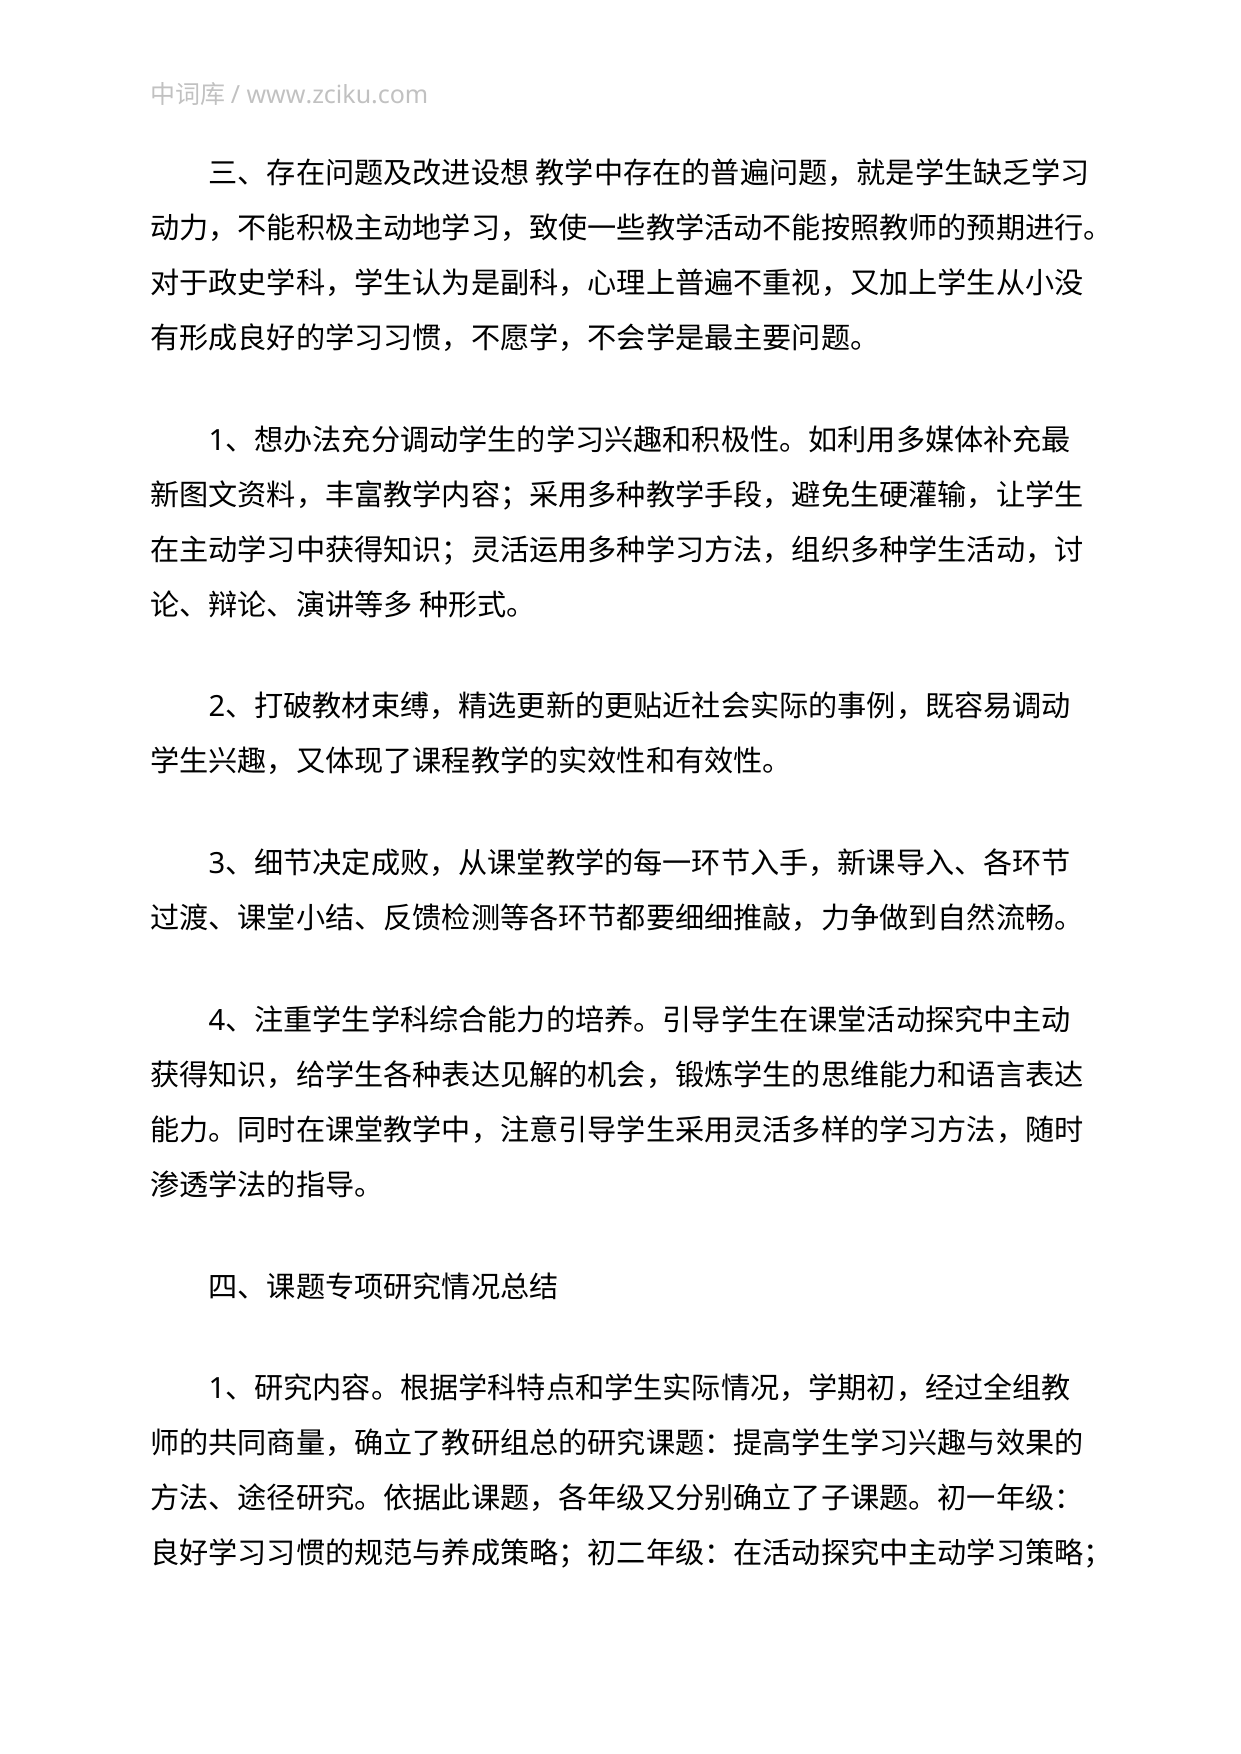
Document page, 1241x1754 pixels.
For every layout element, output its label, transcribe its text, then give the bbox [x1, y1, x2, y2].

text 三、存在问题及改进设想 教学中存在的普遍问题，就是学生缺乏学习动力，不能积极主动地学习，致使一些教学活动不能按照教师的预期进行。对于政史学科，学生认为是副科，心理上普遍不重视，又加上学生从小没有形成良好的学习习惯，不愿学，不会学是最主要问题。 [150, 150, 1090, 357]
text 2、打破教材束缚，精选更新的更贴近社会实际的事例，既容易调动学生兴趣，又体现了课程教学的实效性和有效性。 [150, 683, 1090, 780]
text 3、细节决定成败，从课堂教学的每一环节入手，新课导入、各环节过渡、课堂小结、反馈检测等各环节都要细细推敲，力争做到自然流畅。 [150, 840, 1090, 937]
text 1、想办法充分调动学生的学习兴趣和积极性。如利用多媒体补充最新图文资料，丰富教学内容；采用多种教学手段，避免生硬灌输，让学生在主动学习中获得知识；灵活运用多种学习方法，组织多种学生活动，讨论、辩论、演讲等多 种形式。 [150, 416, 1090, 623]
text 四、课题专项研究情况总结 [150, 1263, 1090, 1305]
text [150, 1365, 1090, 1572]
text 4、注重学生学科综合能力的培养。引导学生在课堂活动探究中主动获得知识，给学生各种表达见解的机会，锻炼学生的思维能力和语言表达能力。同时在课堂教学中，注意引导学生采用灵活多样的学习方法，随时渗透学法的指导。 [150, 997, 1090, 1204]
